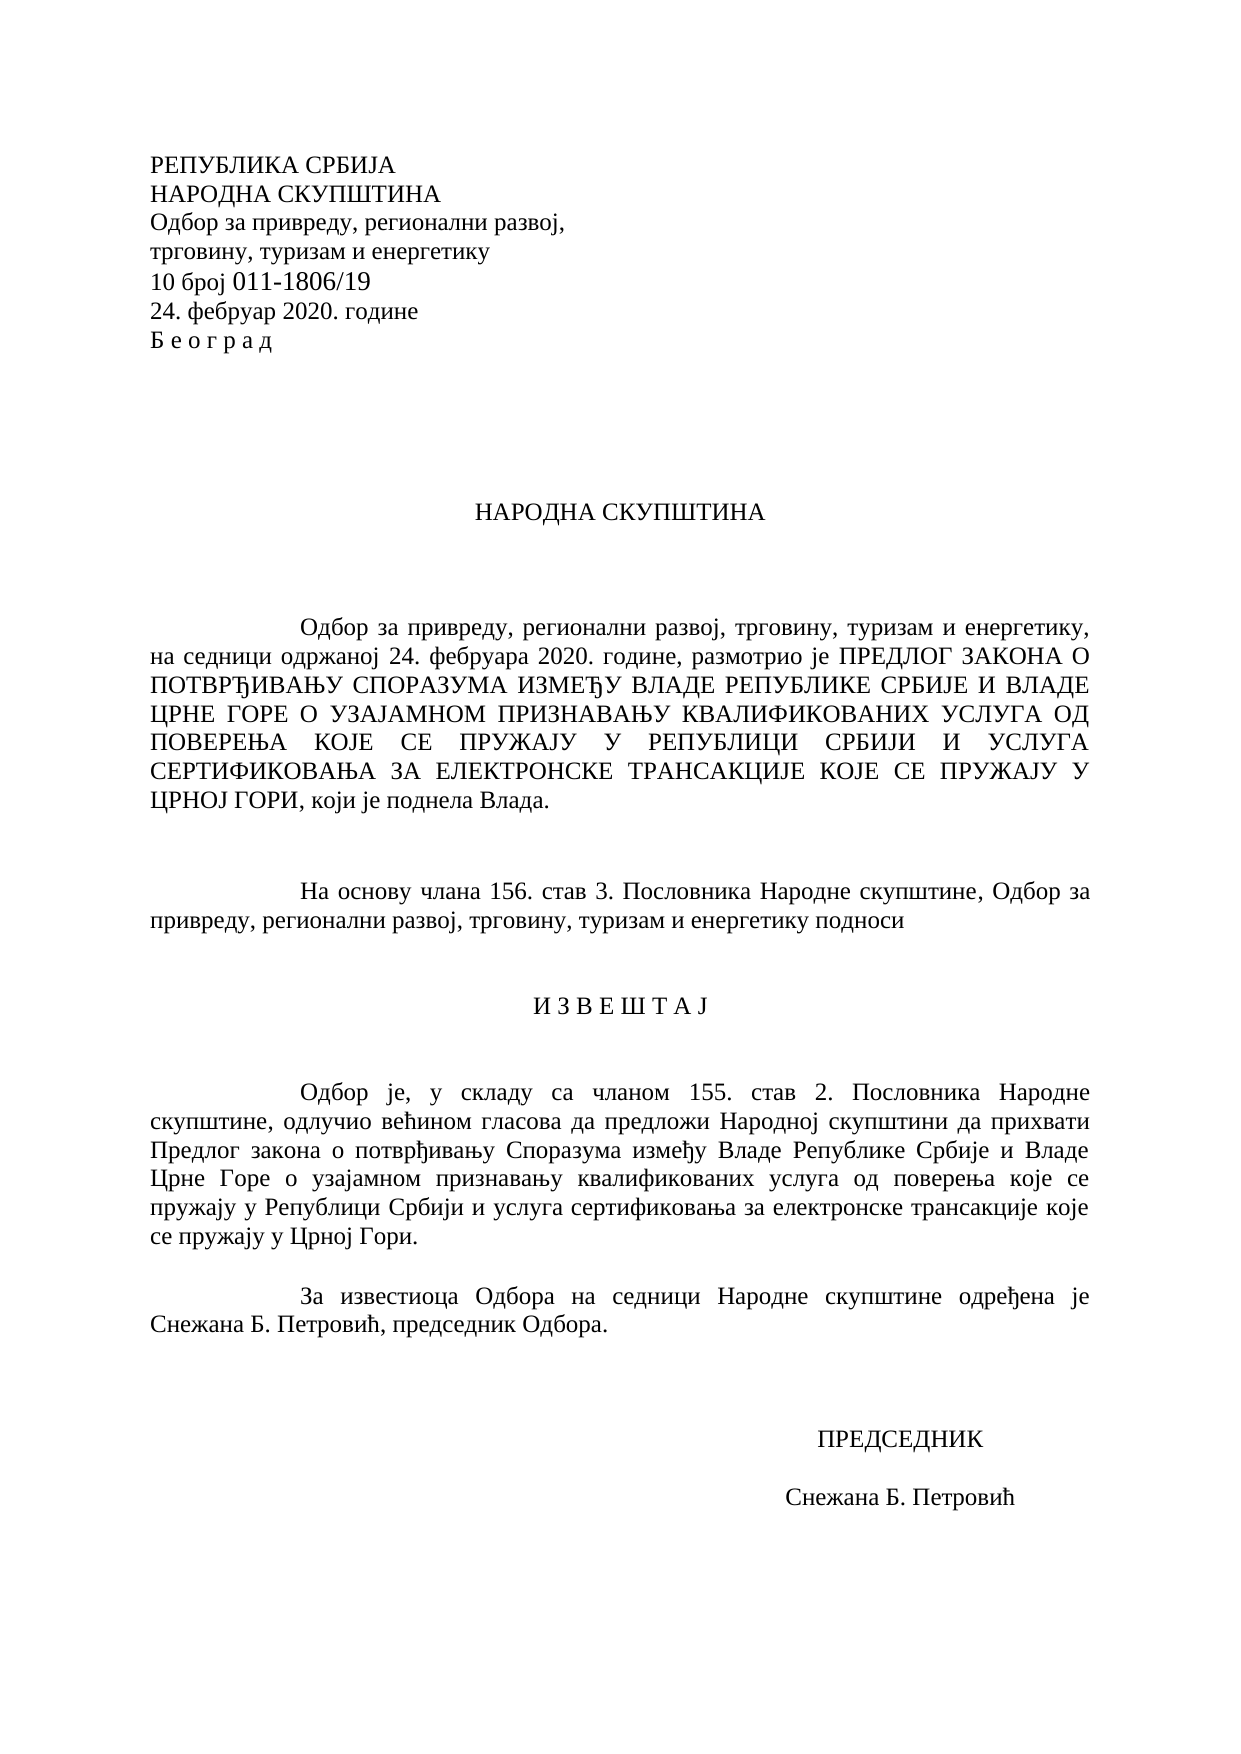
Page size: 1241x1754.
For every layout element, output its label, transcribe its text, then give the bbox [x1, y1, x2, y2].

text И З В Е Ш Т А Ј [150, 991, 1090, 1020]
text Одбор за привреду, регионални развој, трговину, туризам и енергетику, на седници одржаној 24. фебруара 2020. године, размотрио је ПРЕДЛОГ ЗАКОНА О ПОТВРЂИВАЊУ СПОРАЗУМА ИЗМЕЂУ ВЛАДЕ РЕПУБЛИКЕ СРБИЈЕ И ВЛАДЕ ЦРНЕ ГОРЕ О УЗАЈАМНОМ ПРИЗНАВАЊУ КВАЛИФИКОВАНИХ УСЛУГА ОД ПОВЕРЕЊА КОЈЕ СЕ ПРУЖАЈУ У РЕПУБЛИЦИ СРБИЈИ И УСЛУГА СЕРТИФИКОВАЊА ЗА ЕЛЕКТРОНСКЕ ТРАНСАКЦИЈЕ КОЈЕ СЕ ПРУЖАЈУ У ЦРНОЈ ГОРИ, који је поднела Влада. [150, 612, 1090, 814]
text РЕПУБЛИКА СРБИЈА [150, 150, 1090, 179]
text Одбор је, у складу са чланом 155. став 2. Пословника Народне скупштине, одлучио већином гласова да предложи Народној скупштини да прихвати Предлог закона о потврђивању Споразума између Владе Републике Србије и Владе Црне Горе о узајамном признавању квалификованих услуга од поверења које се пружају у Републици Србији и услуга сертификовања за електронске трансакције које се пружају у Црној Гори. [150, 1077, 1090, 1250]
text НАРОДНА СКУПШТИНА [150, 179, 1090, 207]
text 10 број 011-1806/19 [150, 265, 1090, 296]
text 24. фебруар 2020. године [150, 296, 1090, 325]
text НАРОДНА СКУПШТИНА [150, 497, 1090, 526]
text Одбор за привреду, регионални развој, [150, 207, 1090, 236]
text Б е о г р а д [150, 325, 1090, 354]
text ПРЕДСЕДНИК [150, 1424, 1090, 1453]
text За известиоца Одбора на седници Народне скупштине одређена је Снежана Б. Петровић, председник Одбора. [150, 1281, 1090, 1338]
text трговину, туризам и енергетику [150, 236, 1090, 265]
text Снежана Б. Петровић [150, 1482, 1090, 1511]
text На основу члана 156. став 3. Пословника Народне скупштине, Одбор за привреду, регионални развој, трговину, туризам и енергетику подноси [150, 876, 1090, 933]
